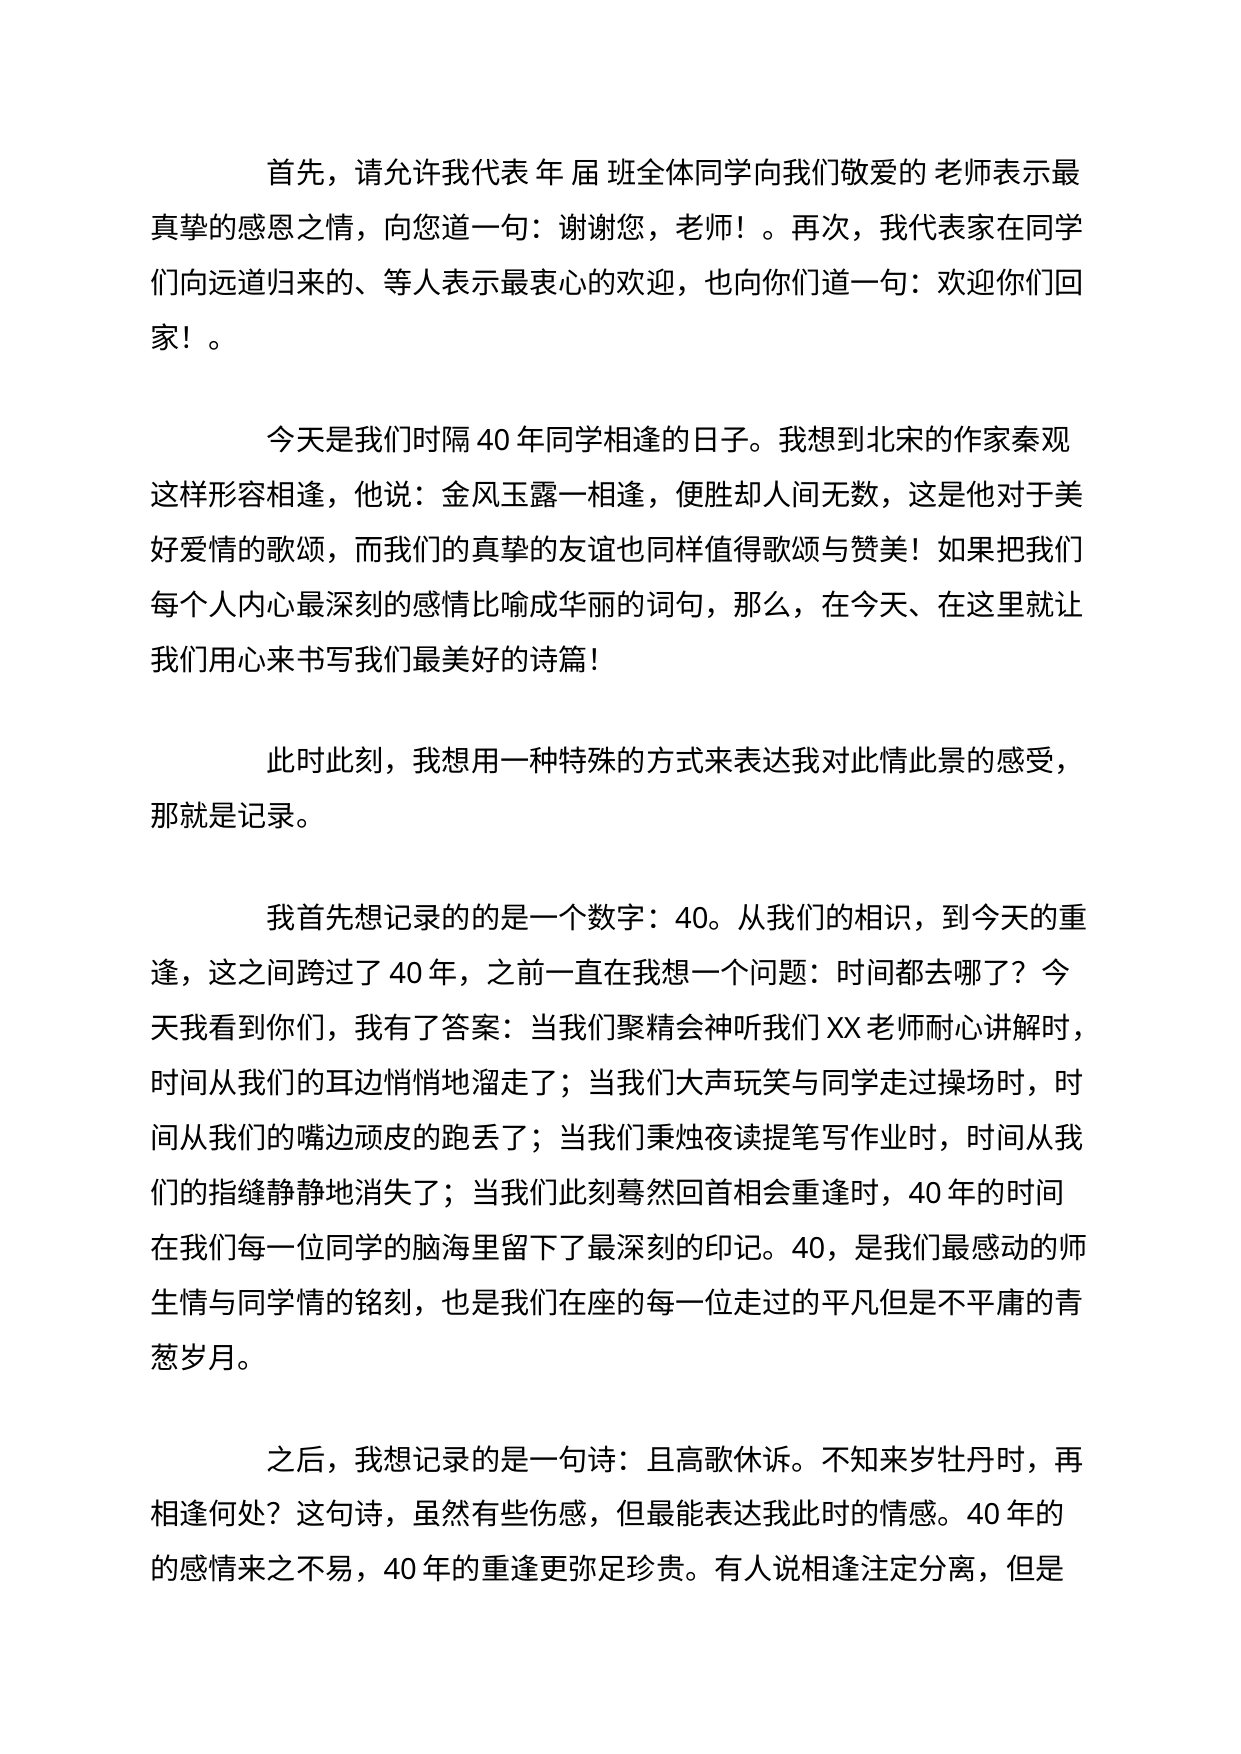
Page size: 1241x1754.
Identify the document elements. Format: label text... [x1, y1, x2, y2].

text 今天是我们时隔40年同学相逢的日子。我想到北宋的作家秦观这样形容相逢，他说：金风玉露一相逢，便胜却人间无数，这是他对于美好爱情的歌颂，而我们的真挚的友谊也同样值得歌颂与赞美！如果把我们每个人内心最深刻的感情比喻成华丽的词句，那么，在今天、在这里就让我们用心来书写我们最美好的诗篇！ [150, 416, 1090, 678]
text 首先，请允许我代表 年 届 班全体同学向我们敬爱的 老师表示最真挚的感恩之情，向您道一句：谢谢您，老师！。再次，我代表家在同学们向远道归来的、等人表示最衷心的欢迎，也向你们道一句：欢迎你们回家！。 [150, 150, 1090, 357]
text 我首先想记录的的是一个数字：40。从我们的相识，到今天的重逢，这之间跨过了40年，之前一直在我想一个问题：时间都去哪了？今天我看到你们，我有了答案：当我们聚精会神听我们XX老师耐心讲解时，时间从我们的耳边悄悄地溜走了；当我们大声玩笑与同学走过操场时，时间从我们的嘴边顽皮的跑丢了；当我们秉烛夜读提笔写作业时，时间从我们的指缝静静地消失了；当我们此刻蓦然回首相会重逢时，40年的时间在我们每一位同学的脑海里留下了最深刻的印记。40，是我们最感动的师生情与同学情的铭刻，也是我们在座的每一位走过的平凡但是不平庸的青葱岁月。 [150, 894, 1090, 1377]
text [150, 1436, 1090, 1588]
text 此时此刻，我想用一种特殊的方式来表达我对此情此景的感受，那就是记录。 [150, 738, 1090, 835]
